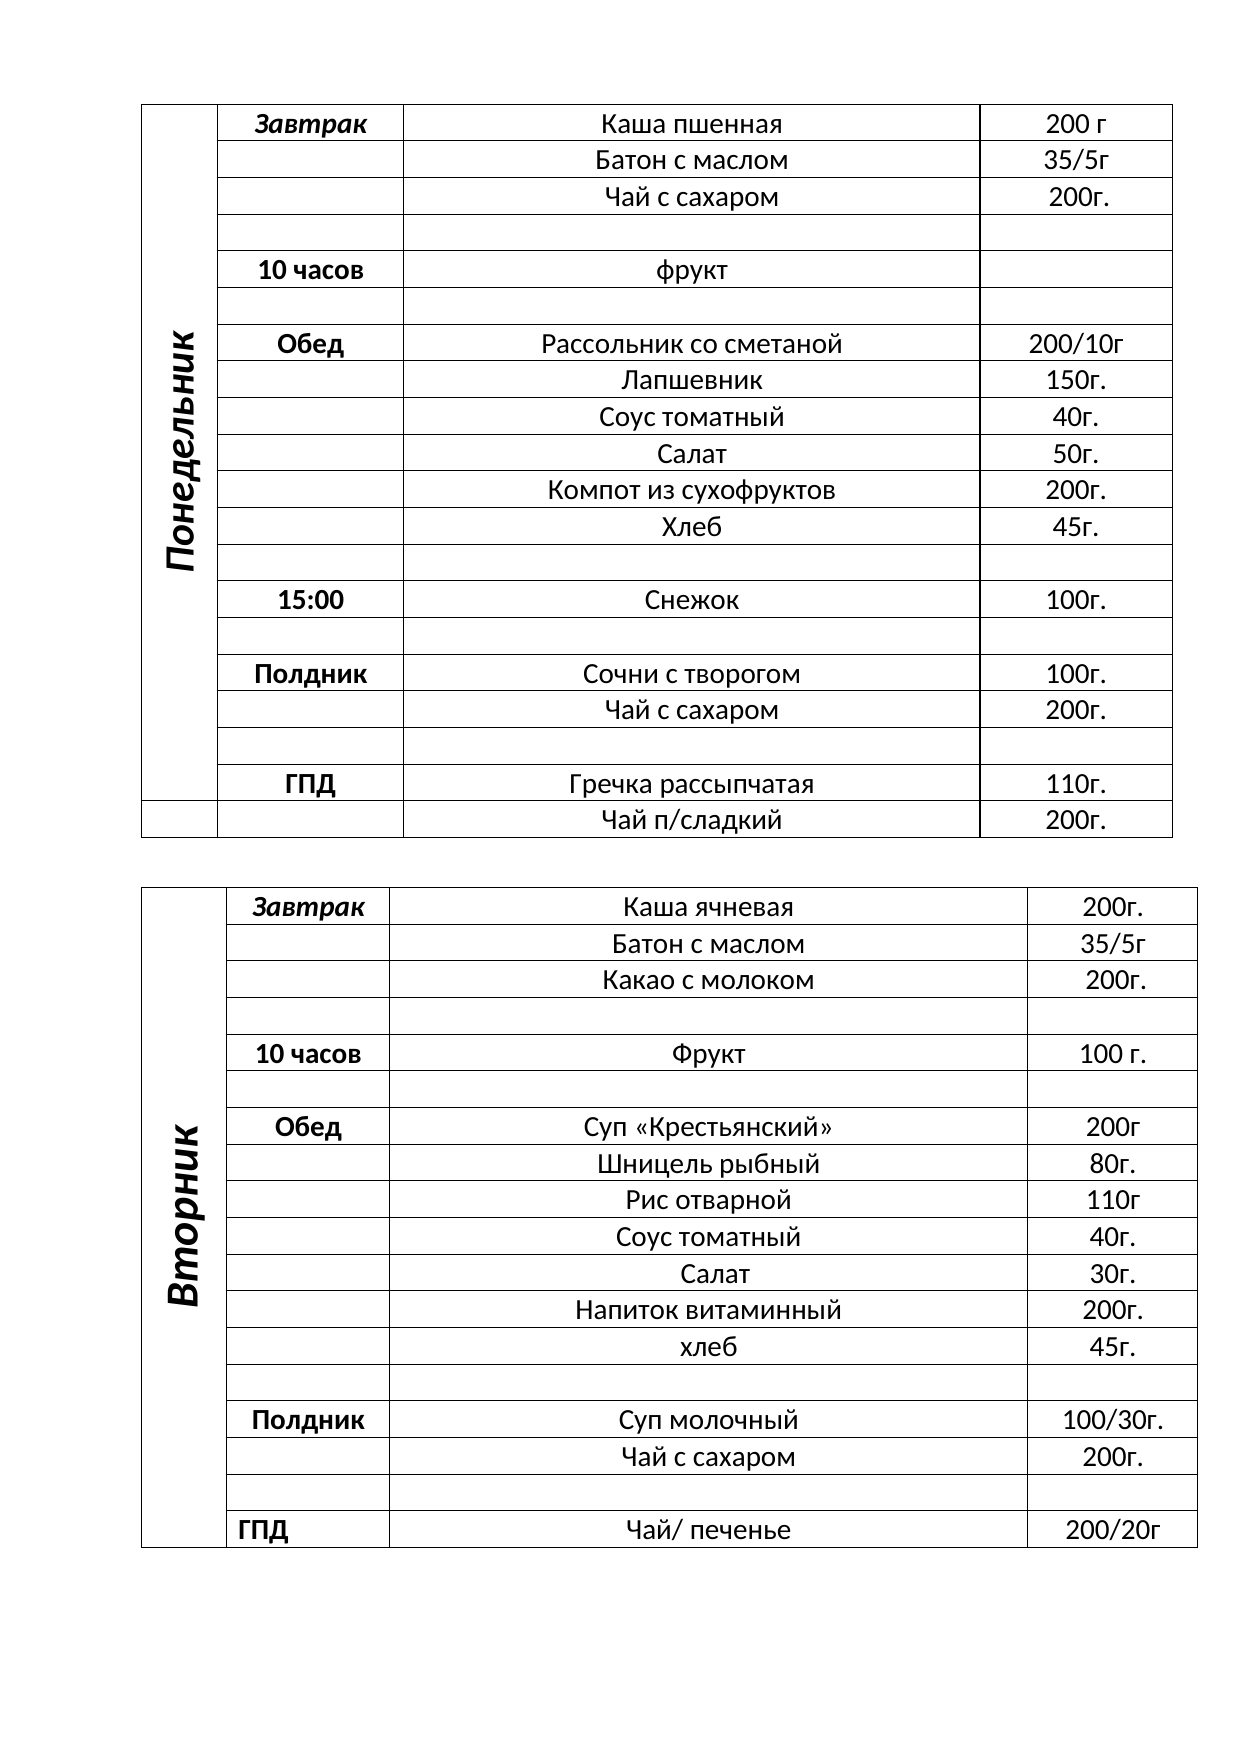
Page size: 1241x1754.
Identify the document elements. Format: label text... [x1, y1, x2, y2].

table_cell 200/20г [1028, 1511, 1197, 1547]
table_cell [218, 178, 403, 214]
table_cell 200г. [1028, 961, 1197, 997]
table_cell Чай п/сладкий [404, 801, 979, 837]
table_cell [390, 998, 1027, 1034]
table_cell [981, 251, 1172, 287]
table_cell [227, 1328, 389, 1364]
table_cell 200г [1028, 1108, 1197, 1144]
table_cell Какао с молоком [390, 961, 1027, 997]
table_cell [1028, 1475, 1197, 1510]
table_cell Компот из сухофруктов [404, 471, 979, 507]
table_cell ГПД [227, 1511, 389, 1547]
table_cell [218, 691, 403, 727]
table_cell 100 г. [1028, 1035, 1197, 1070]
table_cell Чай с сахаром [404, 691, 979, 727]
table_cell Соус томатный [390, 1218, 1027, 1254]
table_cell [218, 618, 403, 654]
table_cell 200г. [981, 178, 1172, 214]
table_cell Полдник [218, 655, 403, 690]
table_cell [404, 618, 979, 654]
table_cell 100г. [981, 581, 1172, 617]
table_cell [981, 215, 1172, 250]
table_cell 35/5г [981, 141, 1172, 177]
table_cell 200г. [981, 801, 1172, 837]
table_cell 200/10г [981, 325, 1172, 360]
table_cell [981, 288, 1172, 324]
table_cell 45г. [981, 508, 1172, 544]
table_header Понедельник [142, 105, 217, 800]
table_cell [218, 361, 403, 397]
table_cell [218, 435, 403, 470]
table_cell 15:00 [218, 581, 403, 617]
table_cell Обед [218, 325, 403, 360]
table_cell ГПД [218, 765, 403, 800]
table_cell Батон с маслом [404, 141, 979, 177]
table_cell 200г. [1028, 1291, 1197, 1327]
table_cell Чай с сахаром [404, 178, 979, 214]
table_cell Хлеб [404, 508, 979, 544]
table_cell [404, 288, 979, 324]
table_header Каша пшенная [404, 105, 979, 140]
table_cell [218, 508, 403, 544]
table_cell Шницель рыбный [390, 1145, 1027, 1180]
table_cell Батон с маслом [390, 925, 1027, 960]
table_cell [218, 215, 403, 250]
table_cell 10 часов [227, 1035, 389, 1070]
table_header Каша ячневая [390, 888, 1027, 924]
table_cell [981, 728, 1172, 764]
table_cell 150г. [981, 361, 1172, 397]
table_cell [227, 1438, 389, 1474]
table_cell Соус томатный [404, 398, 979, 434]
table_cell [1028, 998, 1197, 1034]
table_cell 40г. [1028, 1218, 1197, 1254]
table_cell Напиток витаминный [390, 1291, 1027, 1327]
table_cell [227, 1365, 389, 1400]
table_cell Рассольник со сметаной [404, 325, 979, 360]
table_cell 200г. [981, 471, 1172, 507]
table_cell Рис отварной [390, 1181, 1027, 1217]
table_cell 200г. [1028, 1438, 1197, 1474]
table_cell хлеб [390, 1328, 1027, 1364]
table_cell [227, 925, 389, 960]
table_header Вторник [142, 888, 226, 1547]
table_cell [390, 1475, 1027, 1510]
table_cell 40г. [981, 398, 1172, 434]
table_cell [1028, 1071, 1197, 1107]
table_cell [227, 961, 389, 997]
table_cell [390, 1071, 1027, 1107]
table_cell 110г. [981, 765, 1172, 800]
table_cell [218, 398, 403, 434]
table_cell [227, 1291, 389, 1327]
table_cell Салат [404, 435, 979, 470]
table_cell Фрукт [390, 1035, 1027, 1070]
table_cell 110г [1028, 1181, 1197, 1217]
table_header 200 г [981, 105, 1172, 140]
table_cell [218, 728, 403, 764]
table_cell 80г. [1028, 1145, 1197, 1180]
table_cell [227, 1145, 389, 1180]
table_cell 200г. [981, 691, 1172, 727]
table_cell [227, 1475, 389, 1510]
table_cell [227, 998, 389, 1034]
table_cell Суп молочный [390, 1401, 1027, 1437]
table_cell Полдник [227, 1401, 389, 1437]
table_cell 50г. [981, 435, 1172, 470]
table_cell Чай с сахаром [390, 1438, 1027, 1474]
table_cell [404, 728, 979, 764]
table_cell [981, 618, 1172, 654]
table_cell Салат [390, 1255, 1027, 1290]
table_header Завтрак [218, 105, 403, 140]
table_cell [218, 545, 403, 580]
table_cell [1028, 1365, 1197, 1400]
table_cell [390, 1365, 1027, 1400]
table_header 200г. [1028, 888, 1197, 924]
table_cell Лапшевник [404, 361, 979, 397]
table_cell [981, 545, 1172, 580]
table_cell Чай/ печенье [390, 1511, 1027, 1547]
table_cell [218, 471, 403, 507]
table_cell 100г. [981, 655, 1172, 690]
table_cell 100/30г. [1028, 1401, 1197, 1437]
table_cell Снежок [404, 581, 979, 617]
table_cell 10 часов [218, 251, 403, 287]
table_header Завтрак [227, 888, 389, 924]
table_cell фрукт [404, 251, 979, 287]
table_cell [404, 215, 979, 250]
table_cell [218, 801, 403, 837]
table_cell Сочни с творогом [404, 655, 979, 690]
table_cell Гречка рассыпчатая [404, 765, 979, 800]
table_cell Суп «Крестьянский» [390, 1108, 1027, 1144]
table_cell [404, 545, 979, 580]
table_cell [227, 1181, 389, 1217]
table_cell [227, 1255, 389, 1290]
table_cell [218, 288, 403, 324]
table_cell 35/5г [1028, 925, 1197, 960]
table_cell [218, 141, 403, 177]
table_cell Обед [227, 1108, 389, 1144]
table_cell [142, 801, 217, 837]
table_cell 45г. [1028, 1328, 1197, 1364]
table_cell [227, 1071, 389, 1107]
table_cell 30г. [1028, 1255, 1197, 1290]
table_cell [227, 1218, 389, 1254]
